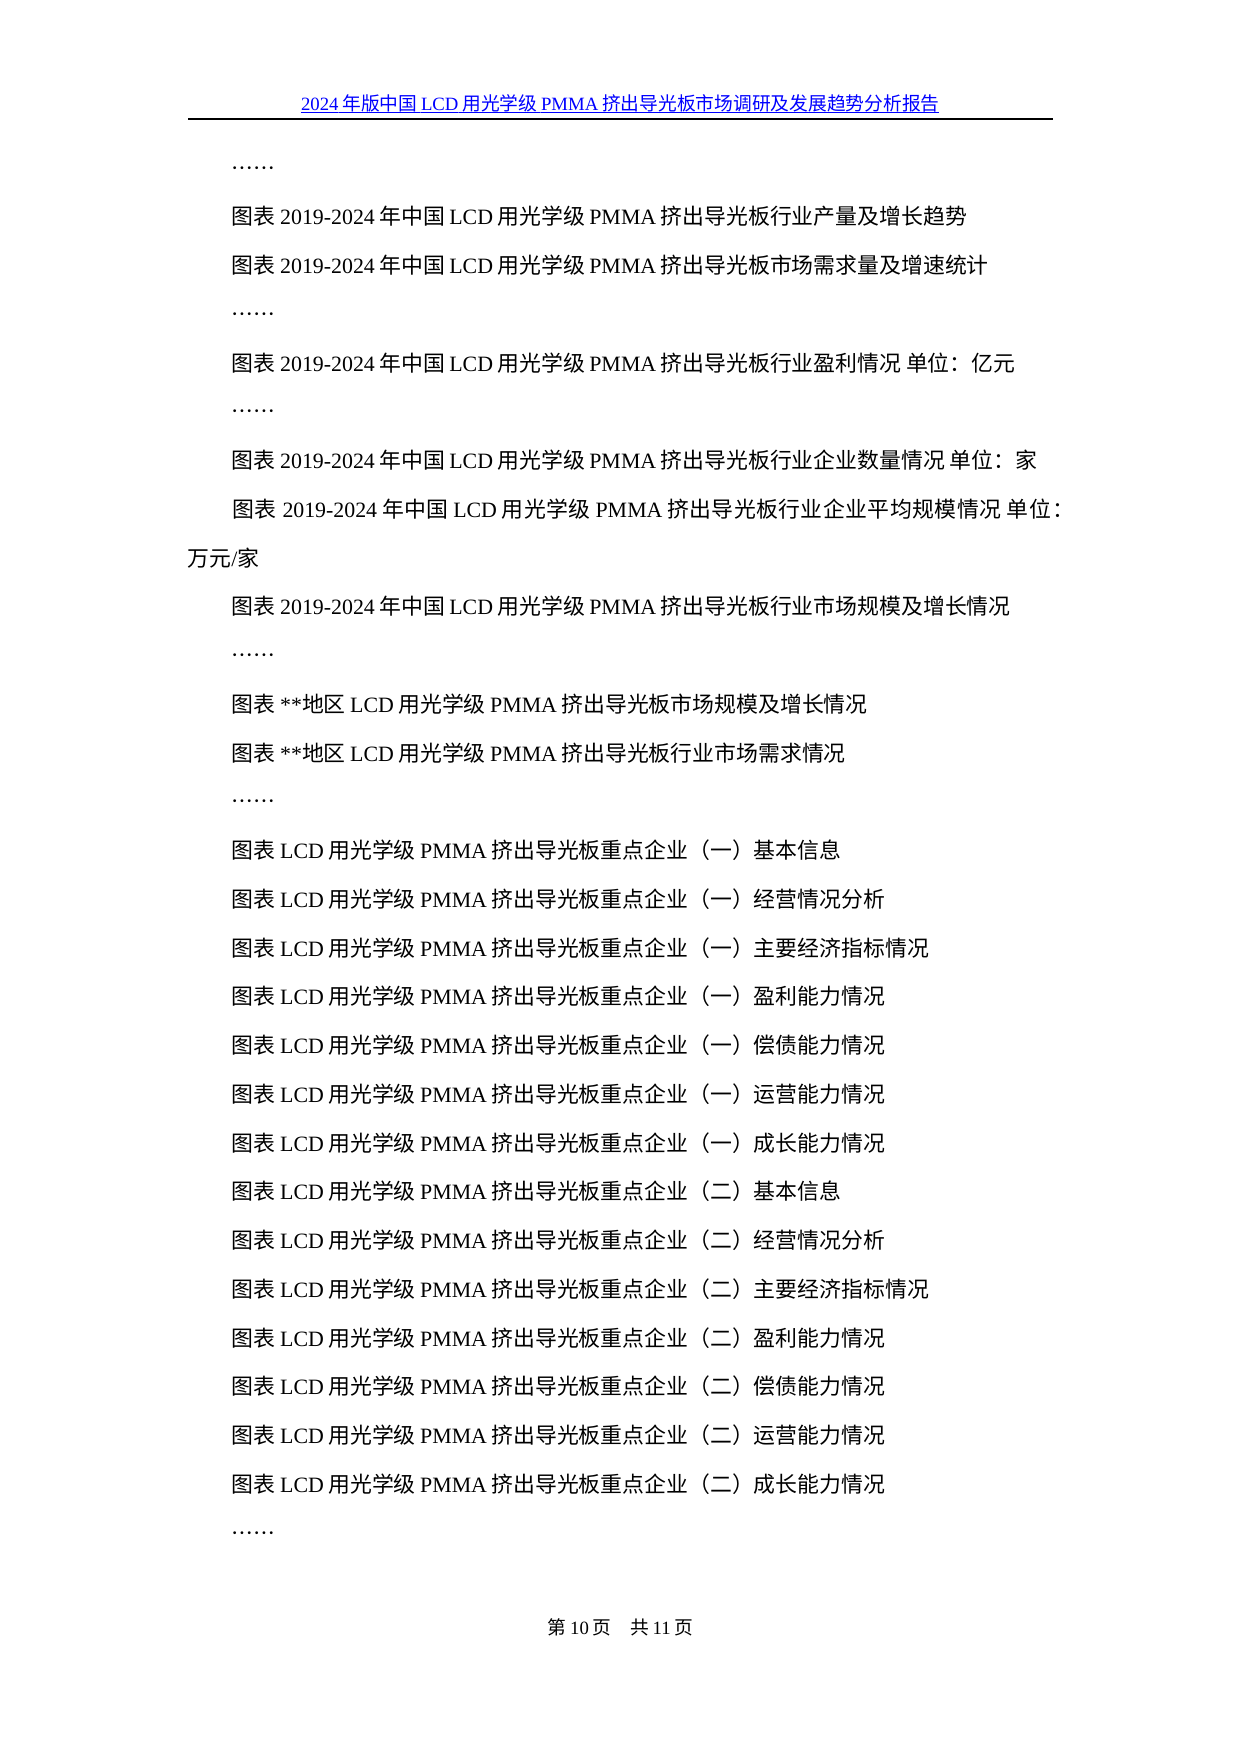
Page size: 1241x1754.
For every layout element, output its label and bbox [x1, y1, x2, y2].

text [187, 150, 1053, 1548]
